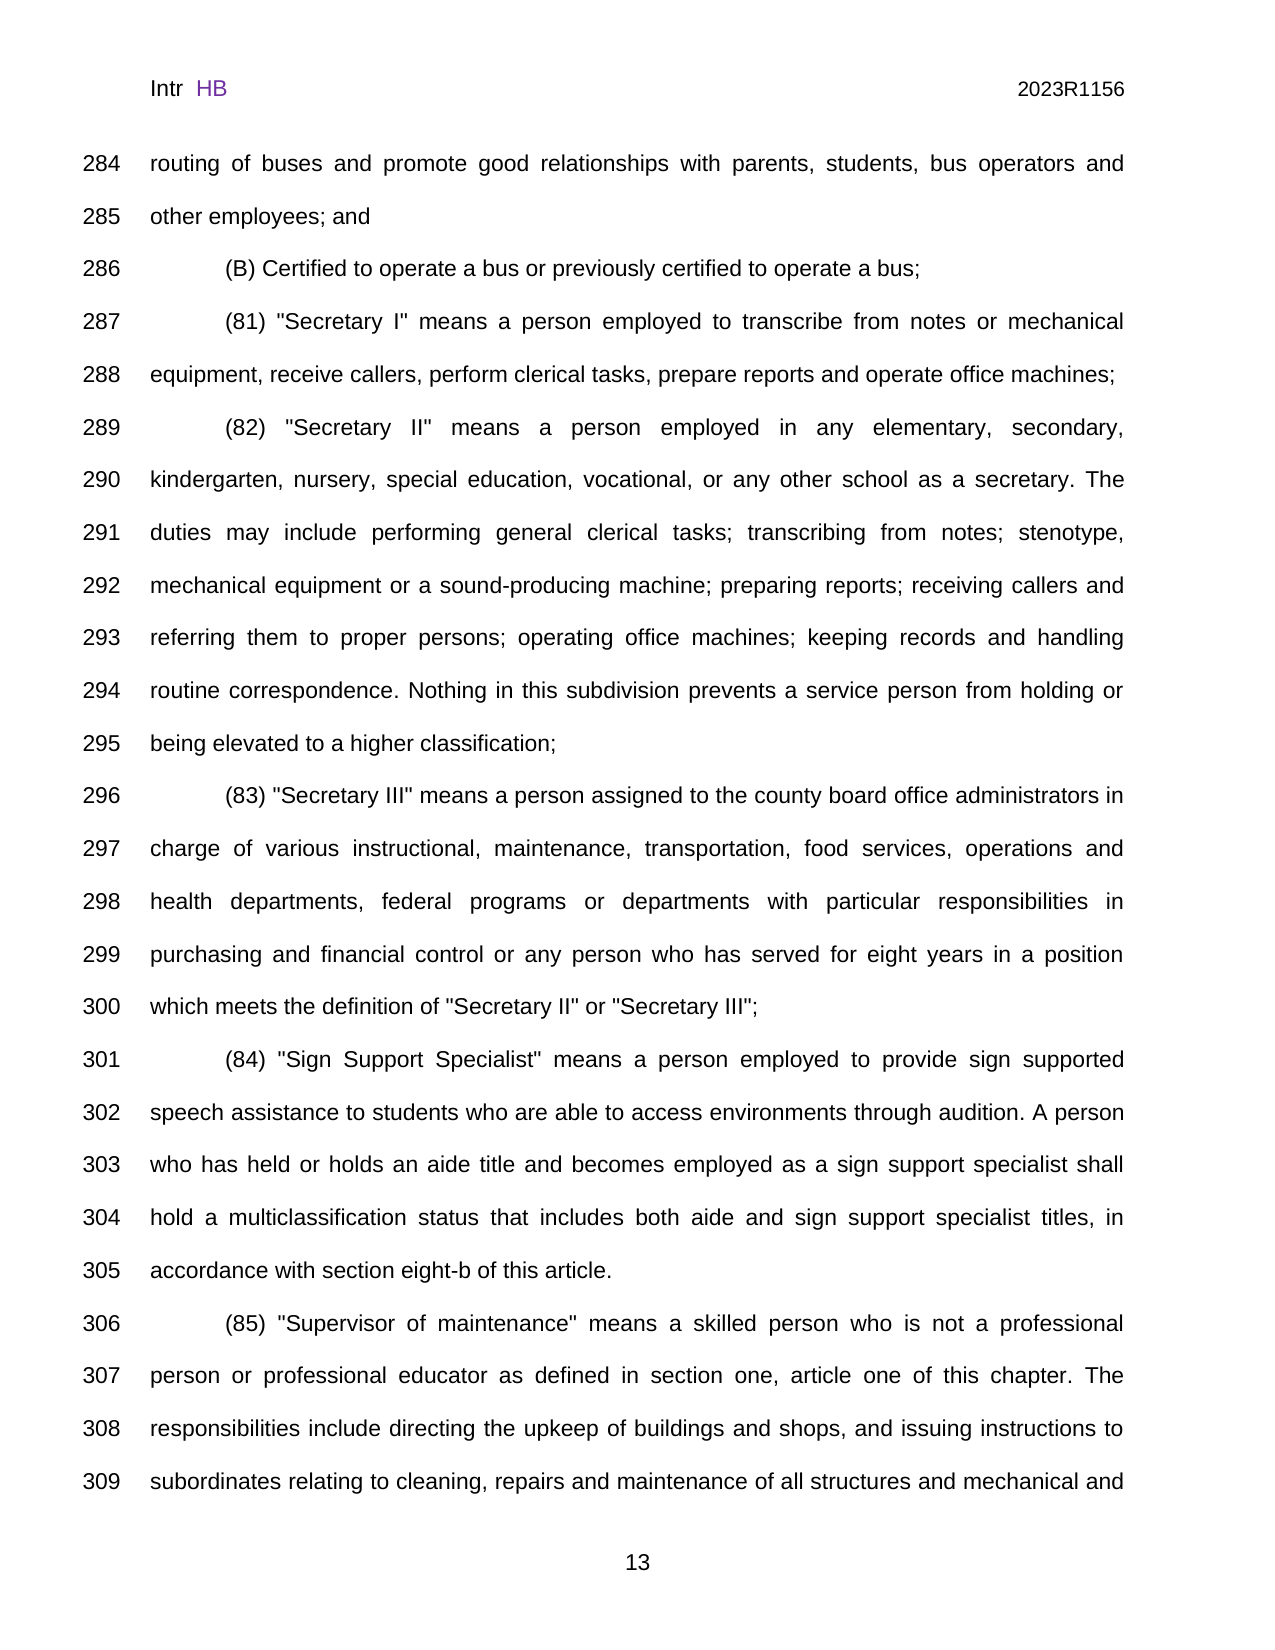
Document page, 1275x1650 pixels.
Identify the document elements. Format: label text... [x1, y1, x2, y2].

text (82) "Secretary II" means a person employed in any elementary, secondary, kindergarten, nursery, special education, vocational, or any other school as a secretary. The duties may include performing general clerical tasks; transcribing from notes; stenotype, mechanical equipment or a sound-producing machine; preparing reports; receiving callers and referring them to proper persons; operating office machines; keeping records and handling routine correspondence. Nothing in this subdivision prevents a service person from holding or being elevated to a higher classification; [150, 413, 1125, 756]
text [150, 150, 1125, 229]
text (81) "Secretary I" means a person employed to transcribe from notes or mechanical equipment, receive callers, perform clerical tasks, prepare reports and operate office machines; [150, 308, 1125, 387]
text (84) "Sign Support Specialist" means a person employed to provide sign supported speech assistance to students who are able to access environments through audition. A person who has held or holds an aide title and becomes employed as a sign support specialist shall hold a multiclassification status that includes both aide and sign support specialist titles, in accordance with section eight-b of this article. [150, 1046, 1125, 1283]
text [150, 1309, 1125, 1494]
text (83) "Secretary III" means a person assigned to the county board office administrators in charge of various instructional, maintenance, transportation, food services, operations and health departments, federal programs or departments with particular responsibilities in purchasing and financial control or any person who has served for eight years in a position which meets the definition of "Secretary II" or "Secretary III"; [150, 782, 1125, 1020]
text (B) Certified to operate a bus or previously certified to operate a bus; [150, 255, 1125, 282]
